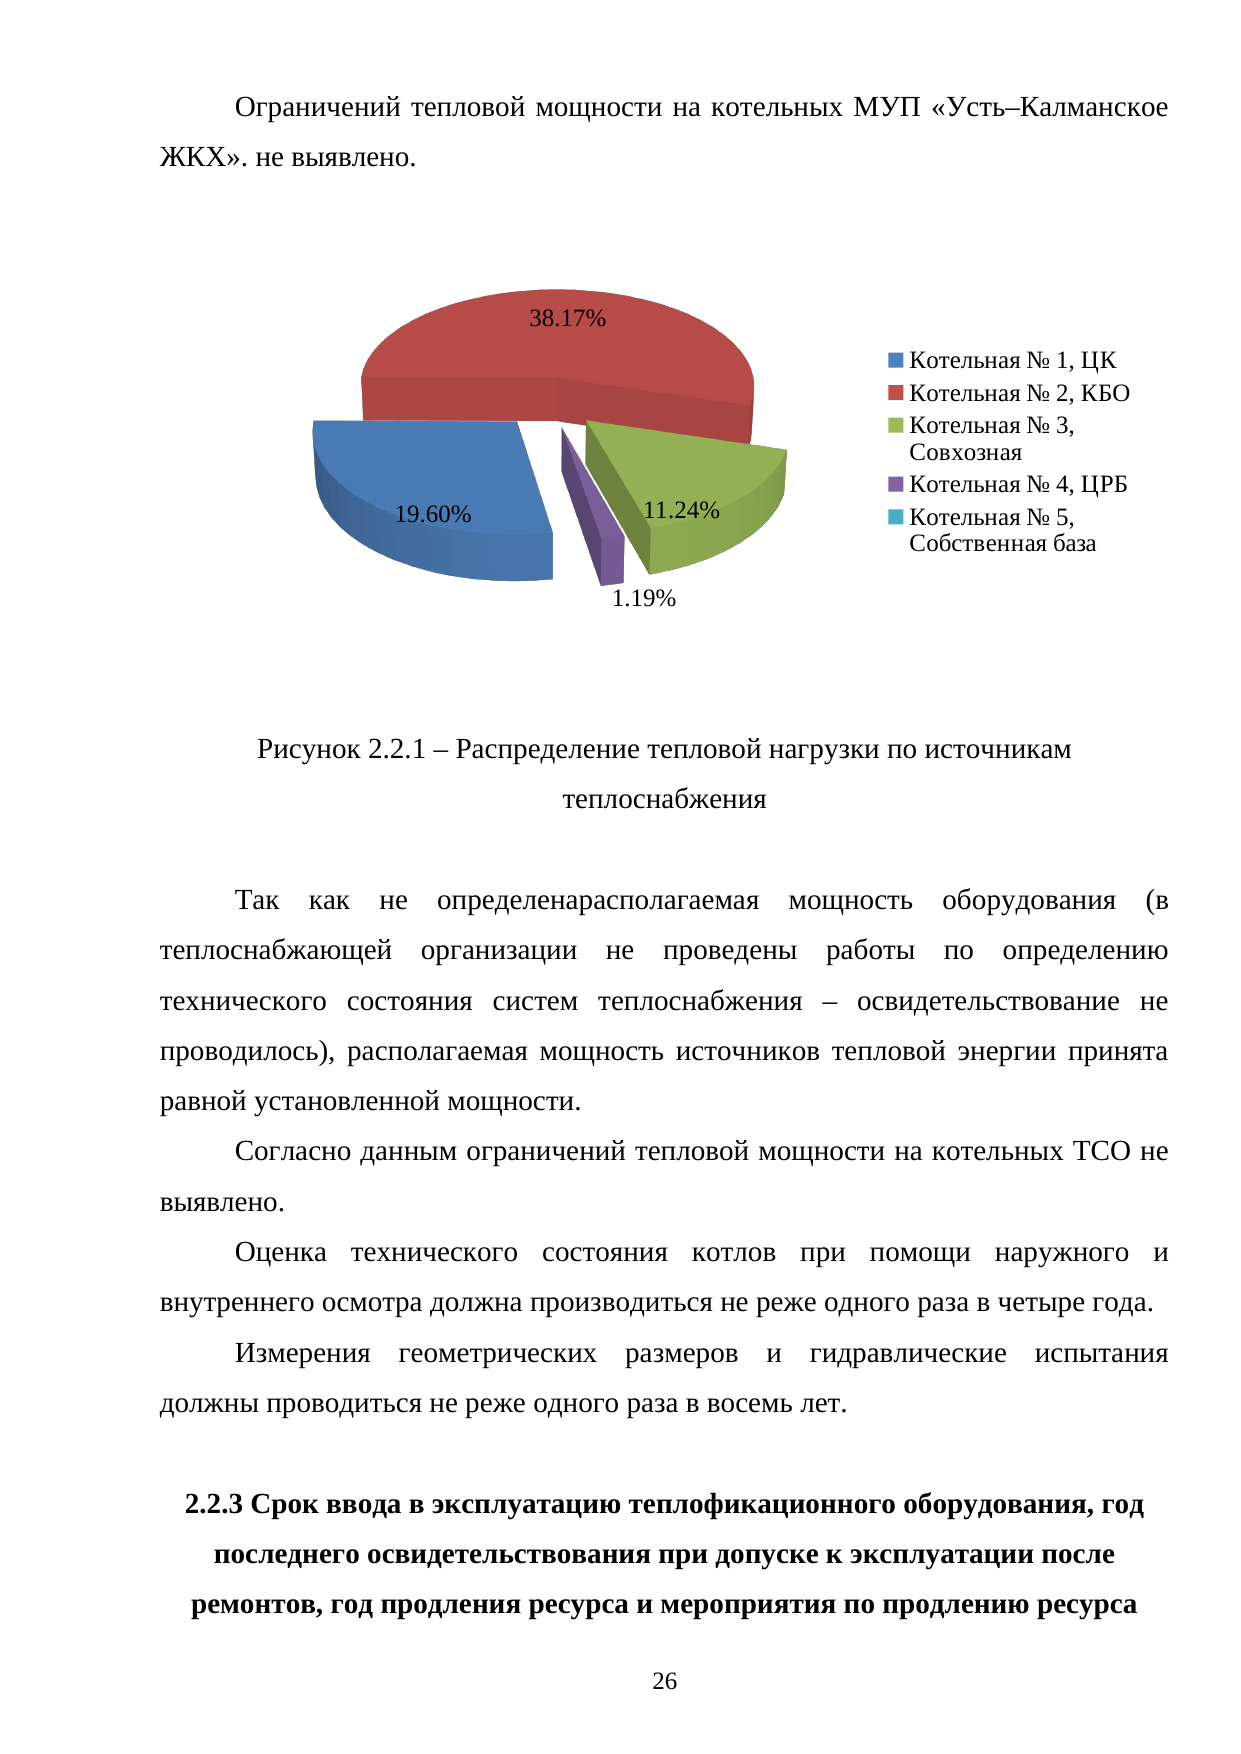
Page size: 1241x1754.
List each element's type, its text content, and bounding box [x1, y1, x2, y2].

text Согласно данным ограничений тепловой мощности на котельных ТСО не выявлено. [159, 1133, 1169, 1217]
text Измерения геометрических размеров и гидравлические испытания должны проводиться не реже одного раза в восемь лет. [159, 1335, 1169, 1419]
text Оценка технического состояния котлов при помощи наружного и внутреннего осмотра должна производиться не реже одного раза в четыре года. [159, 1234, 1169, 1318]
text Рисунок 2.2.1 – Распределение тепловой нагрузки по источникам теплоснабжения [159, 189, 1169, 815]
text Так как не определенарасполагаемая мощность оборудования (в теплоснабжающей организации не проведены работы по определению технического состояния систем теплоснабжения – освидетельствование не проводилось), располагаемая мощность источников тепловой энергии принята равной установленной мощности. [159, 882, 1169, 1117]
text 2.2.3 Срок ввода в эксплуатацию теплофикационного оборудования, год последнего освидетельствования при допуске к эксплуатации после ремонтов, год продления ресурса и мероприятия по продлению ресурса [159, 1486, 1169, 1620]
text Ограничений тепловой мощности на котельных МУП «Усть–Калманское ЖКХ». не выявлено. [159, 89, 1169, 172]
